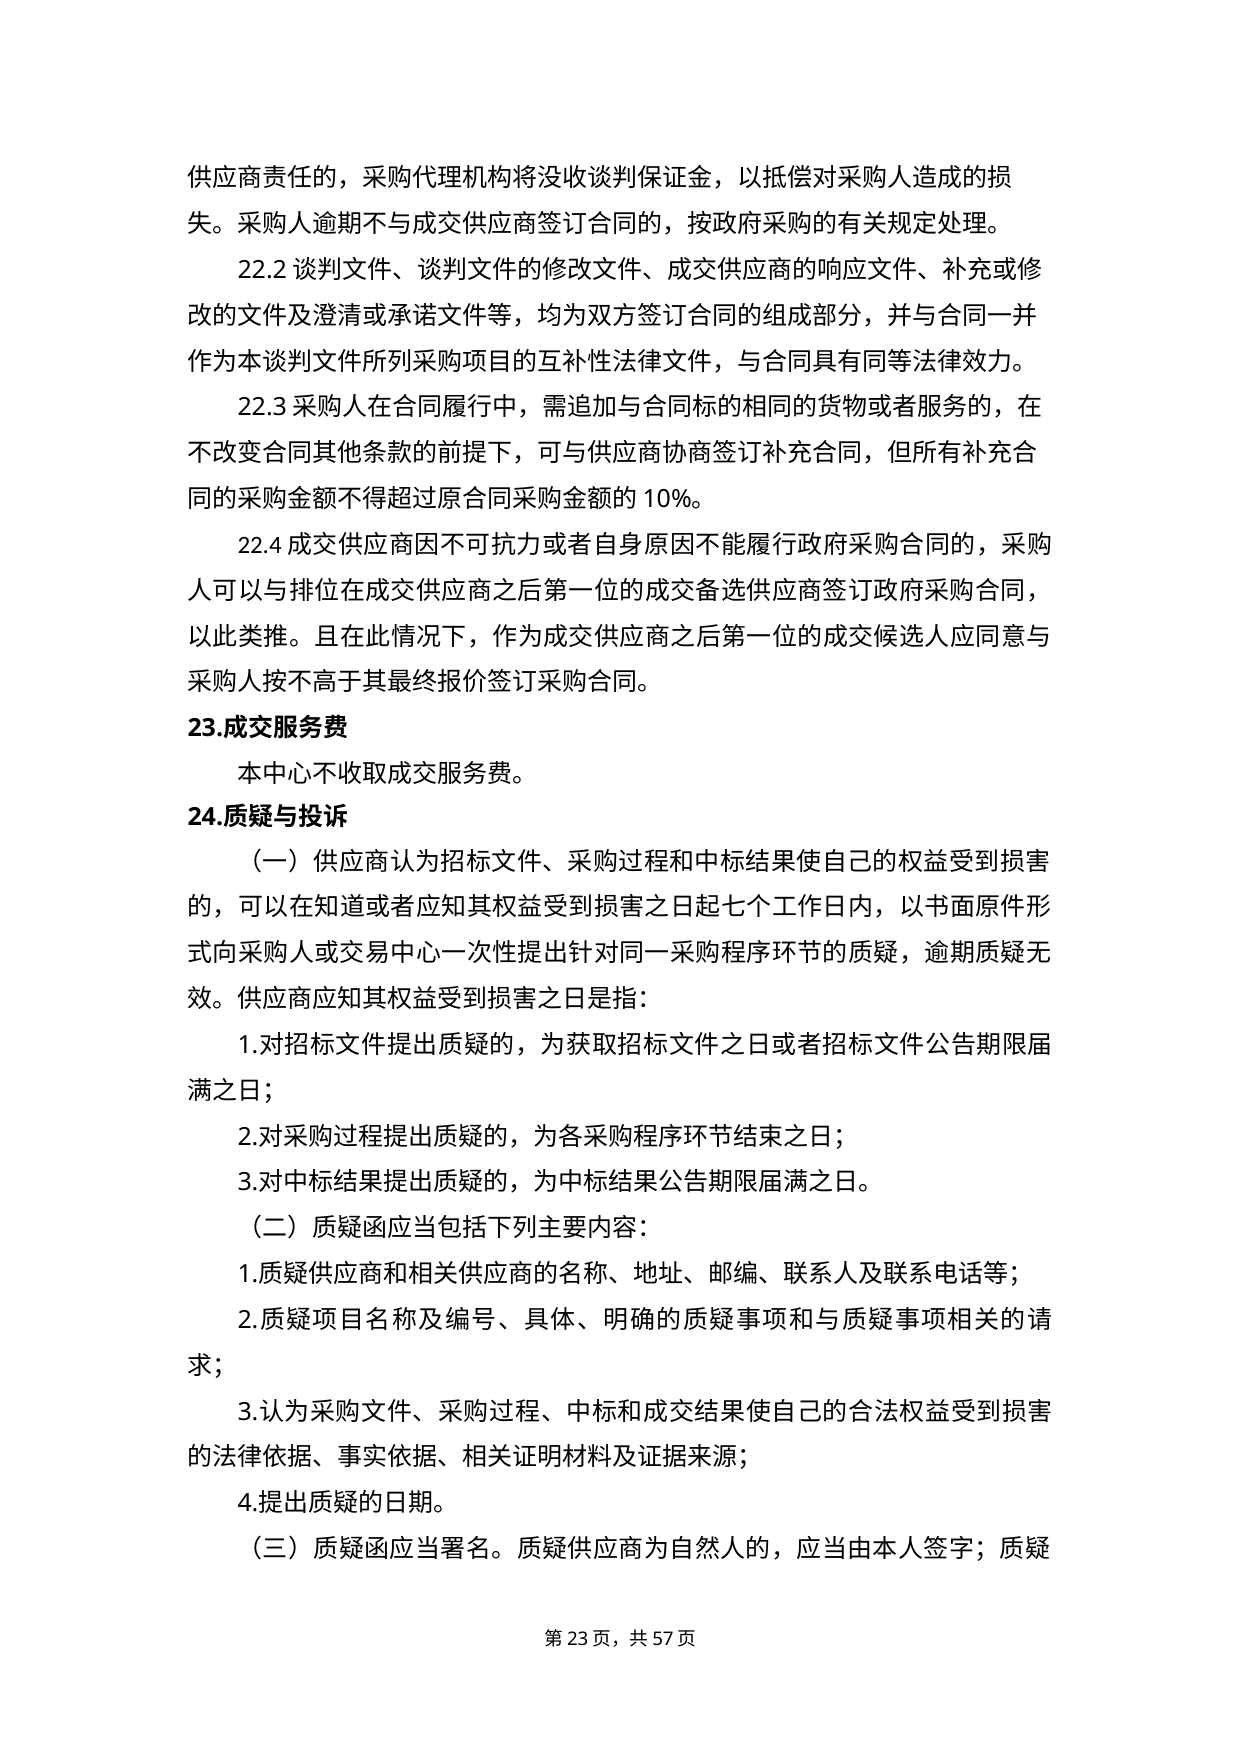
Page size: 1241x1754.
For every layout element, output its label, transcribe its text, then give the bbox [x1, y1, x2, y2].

text 1.对招标文件提出质疑的，为获取招标文件之日或者招标文件公告期限届满之日； [187, 1017, 1053, 1108]
text 23.成交服务费 [187, 700, 1053, 746]
text 2.对采购过程提出质疑的，为各采购程序环节结束之日； [187, 1108, 1053, 1154]
text 4.提出质疑的日期。 [187, 1475, 1053, 1521]
text 1.质疑供应商和相关供应商的名称、地址、邮编、联系人及联系电话等； [187, 1246, 1053, 1292]
text （二）质疑函应当包括下列主要内容： [187, 1200, 1053, 1246]
text 2.质疑项目名称及编号、具体、明确的质疑事项和与质疑事项相关的请求； [187, 1292, 1053, 1383]
text 本中心不收取成交服务费。 [187, 746, 1053, 792]
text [187, 150, 1053, 242]
text 22.4成交供应商因不可抗力或者自身原因不能履行政府采购合同的，采购人可以与排位在成交供应商之后第一位的成交备选供应商签订政府采购合同，以此类推。且在此情况下，作为成交供应商之后第一位的成交候选人应同意与采购人按不高于其最终报价签订采购合同。 [187, 517, 1053, 700]
text 3.认为采购文件、采购过程、中标和成交结果使自己的合法权益受到损害的法律依据、事实依据、相关证明材料及证据来源； [187, 1383, 1053, 1475]
text 22.2谈判文件、谈判文件的修改文件、成交供应商的响应文件、补充或修改的文件及澄清或承诺文件等，均为双方签订合同的组成部分，并与合同一并作为本谈判文件所列采购项目的互补性法律文件，与合同具有同等法律效力。 [187, 242, 1053, 379]
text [187, 1521, 1053, 1567]
text 24.质疑与投诉 [187, 792, 1053, 833]
text （一）供应商认为招标文件、采购过程和中标结果使自己的权益受到损害的，可以在知道或者应知其权益受到损害之日起七个工作日内，以书面原件形式向采购人或交易中心一次性提出针对同一采购程序环节的质疑，逾期质疑无效。供应商应知其权益受到损害之日是指： [187, 833, 1053, 1017]
text 3.对中标结果提出质疑的，为中标结果公告期限届满之日。 [187, 1154, 1053, 1200]
text 22.3采购人在合同履行中，需追加与合同标的相同的货物或者服务的，在不改变合同其他条款的前提下，可与供应商协商签订补充合同，但所有补充合同的采购金额不得超过原合同采购金额的10%。 [187, 379, 1053, 517]
